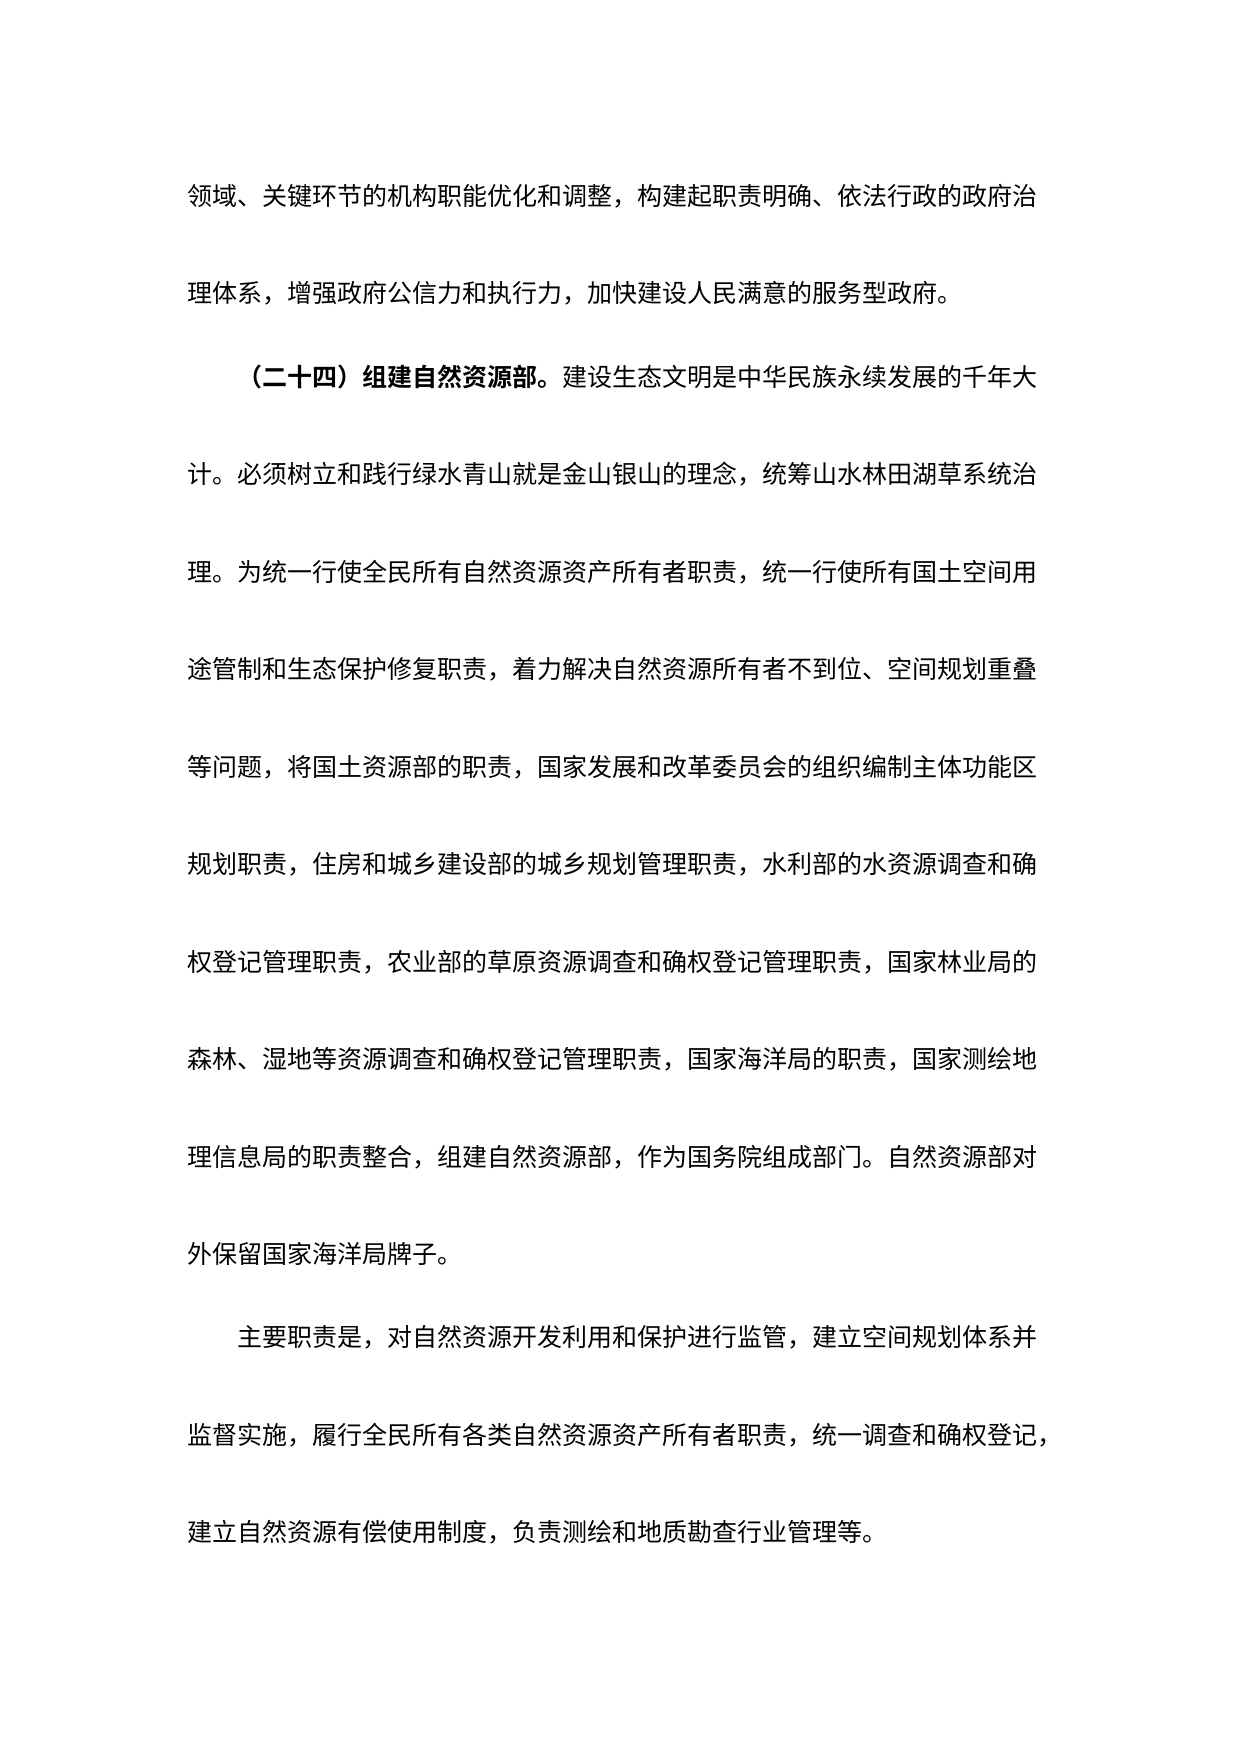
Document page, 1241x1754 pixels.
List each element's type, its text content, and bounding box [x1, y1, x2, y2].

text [187, 162, 1053, 324]
text （二十四）组建自然资源部。建设生态文明是中华民族永续发展的千年大计。必须树立和践行绿水青山就是金山银山的理念，统筹山水林田湖草系统治理。为统一行使全民所有自然资源资产所有者职责，统一行使所有国土空间用途管制和生态保护修复职责，着力解决自然资源所有者不到位、空间规划重叠等问题，将国土资源部的职责，国家发展和改革委员会的组织编制主体功能区规划职责，住房和城乡建设部的城乡规划管理职责，水利部的水资源调查和确权登记管理职责，农业部的草原资源调查和确权登记管理职责，国家林业局的森林、湿地等资源调查和确权登记管理职责，国家海洋局的职责，国家测绘地理信息局的职责整合，组建自然资源部，作为国务院组成部门。自然资源部对外保留国家海洋局牌子。 [187, 343, 1053, 1285]
text 主要职责是，对自然资源开发利用和保护进行监管，建立空间规划体系并监督实施，履行全民所有各类自然资源资产所有者职责，统一调查和确权登记，建立自然资源有偿使用制度，负责测绘和地质勘查行业管理等。 [187, 1303, 1053, 1563]
